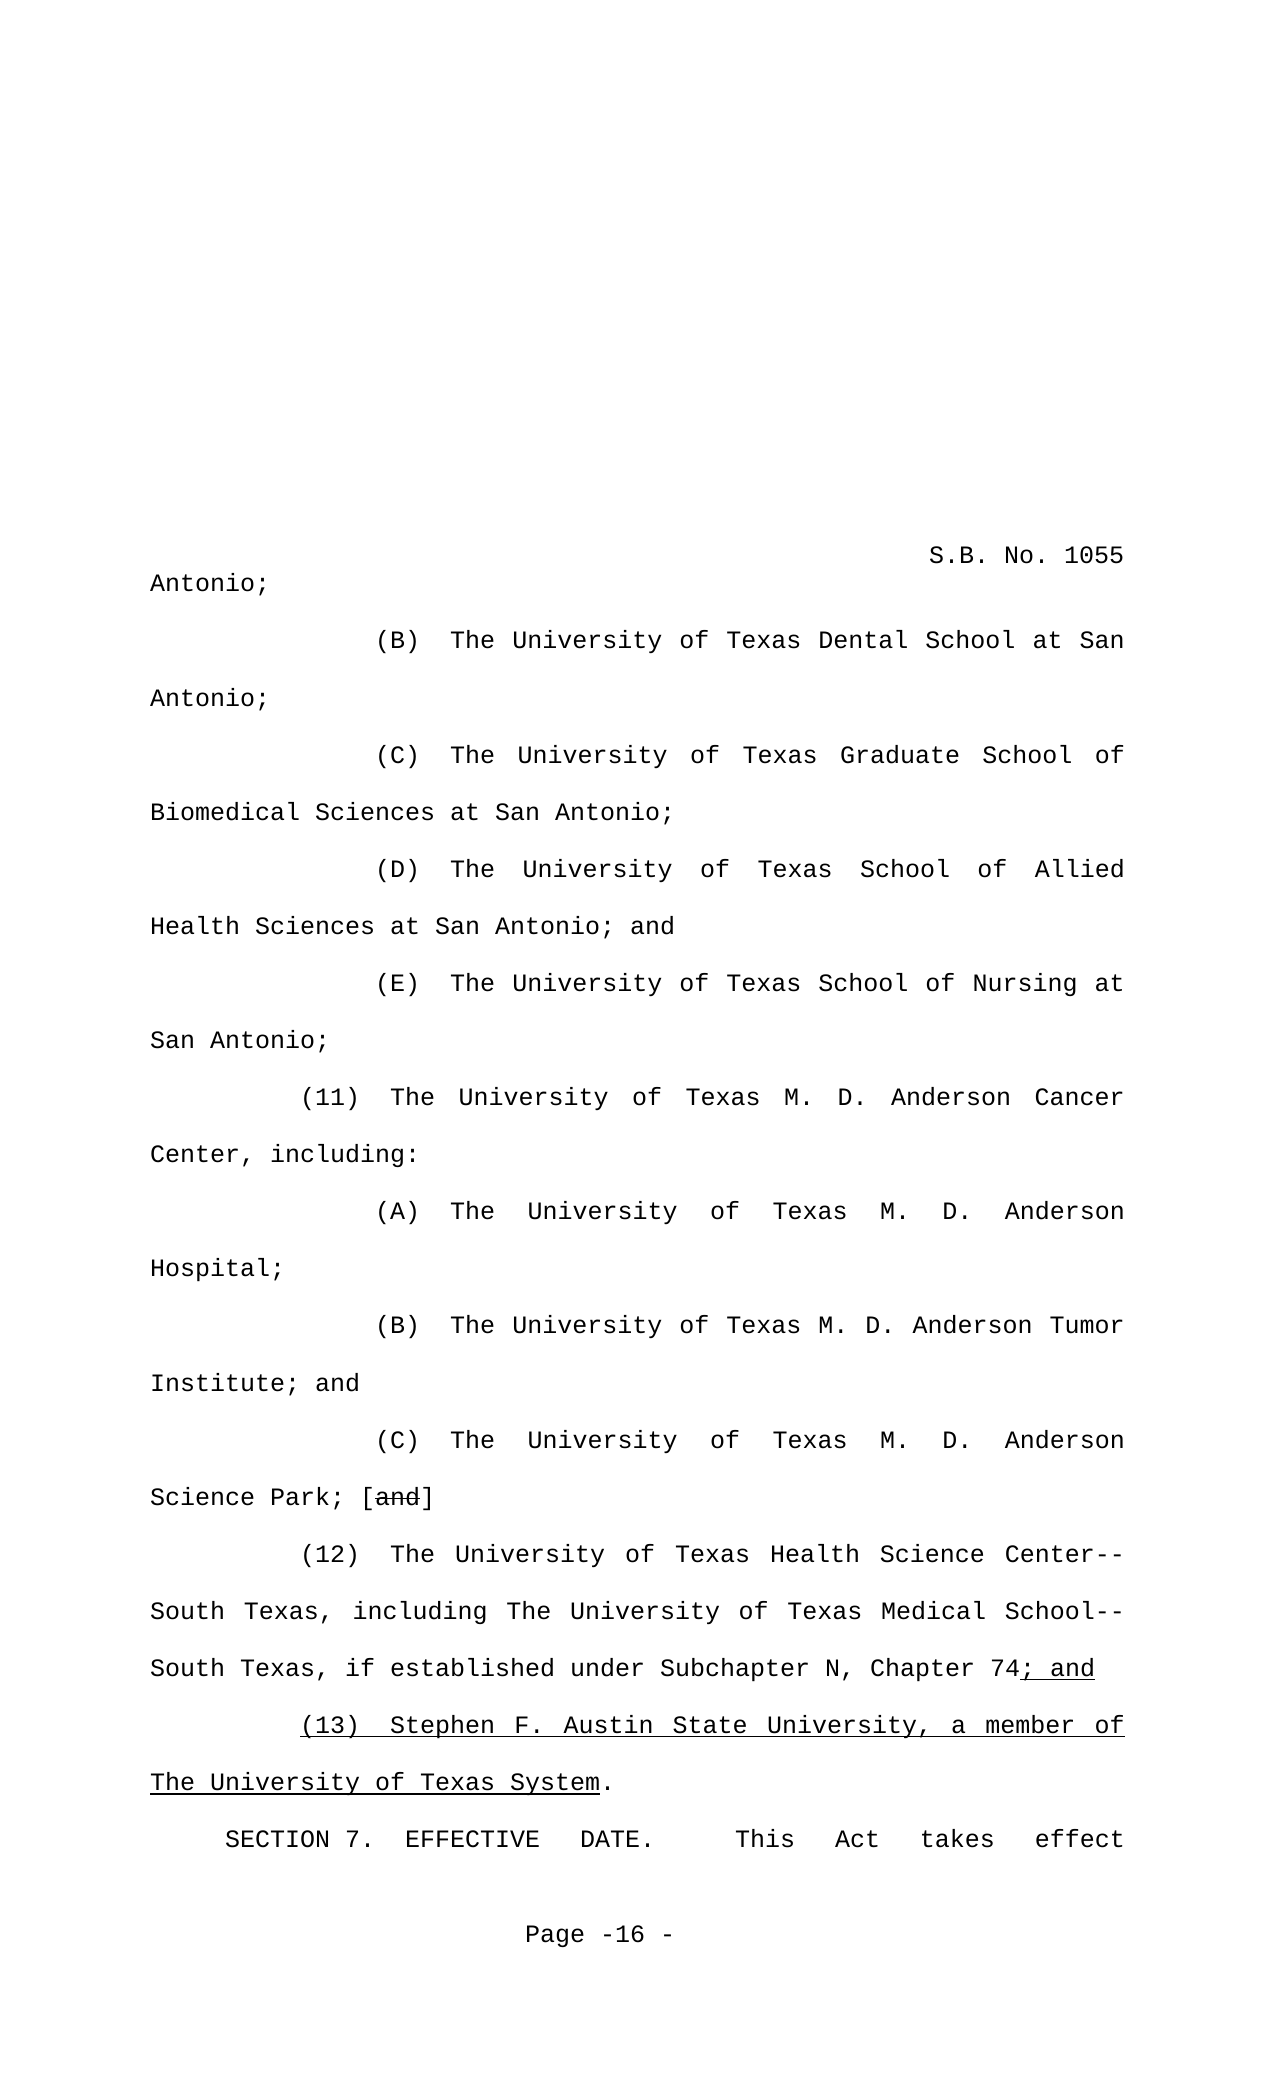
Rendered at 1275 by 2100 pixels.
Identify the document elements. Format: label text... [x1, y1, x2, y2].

text (12) The University of Texas Health Science Center--South Texas, including The University of Texas Medical School--South Texas, if established under Subchapter N, Chapter 74; and [150, 1541, 1125, 1684]
text (11) The University of Texas M. D. Anderson Cancer Center, including: [150, 1084, 1125, 1170]
text (B) The University of Texas M. D. Anderson Tumor Institute; and [150, 1313, 1125, 1398]
text (D) The University of Texas School of Allied Health Sciences at San Antonio; and [150, 856, 1125, 942]
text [150, 571, 1125, 599]
text (A) The University of Texas M. D. Anderson Hospital; [150, 1199, 1125, 1284]
text (C) The University of Texas Graduate School of Biomedical Sciences at San Antonio; [150, 742, 1125, 828]
text (C) The University of Texas M. D. Anderson Science Park; [and] [150, 1427, 1125, 1513]
text (13) Stephen F. Austin State University, a member of The University of Texas System. [150, 1712, 1125, 1798]
text (E) The University of Texas School of Nursing at San Antonio; [150, 970, 1125, 1056]
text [150, 1827, 1125, 1855]
text (B) The University of Texas Dental School at San Antonio; [150, 628, 1125, 713]
